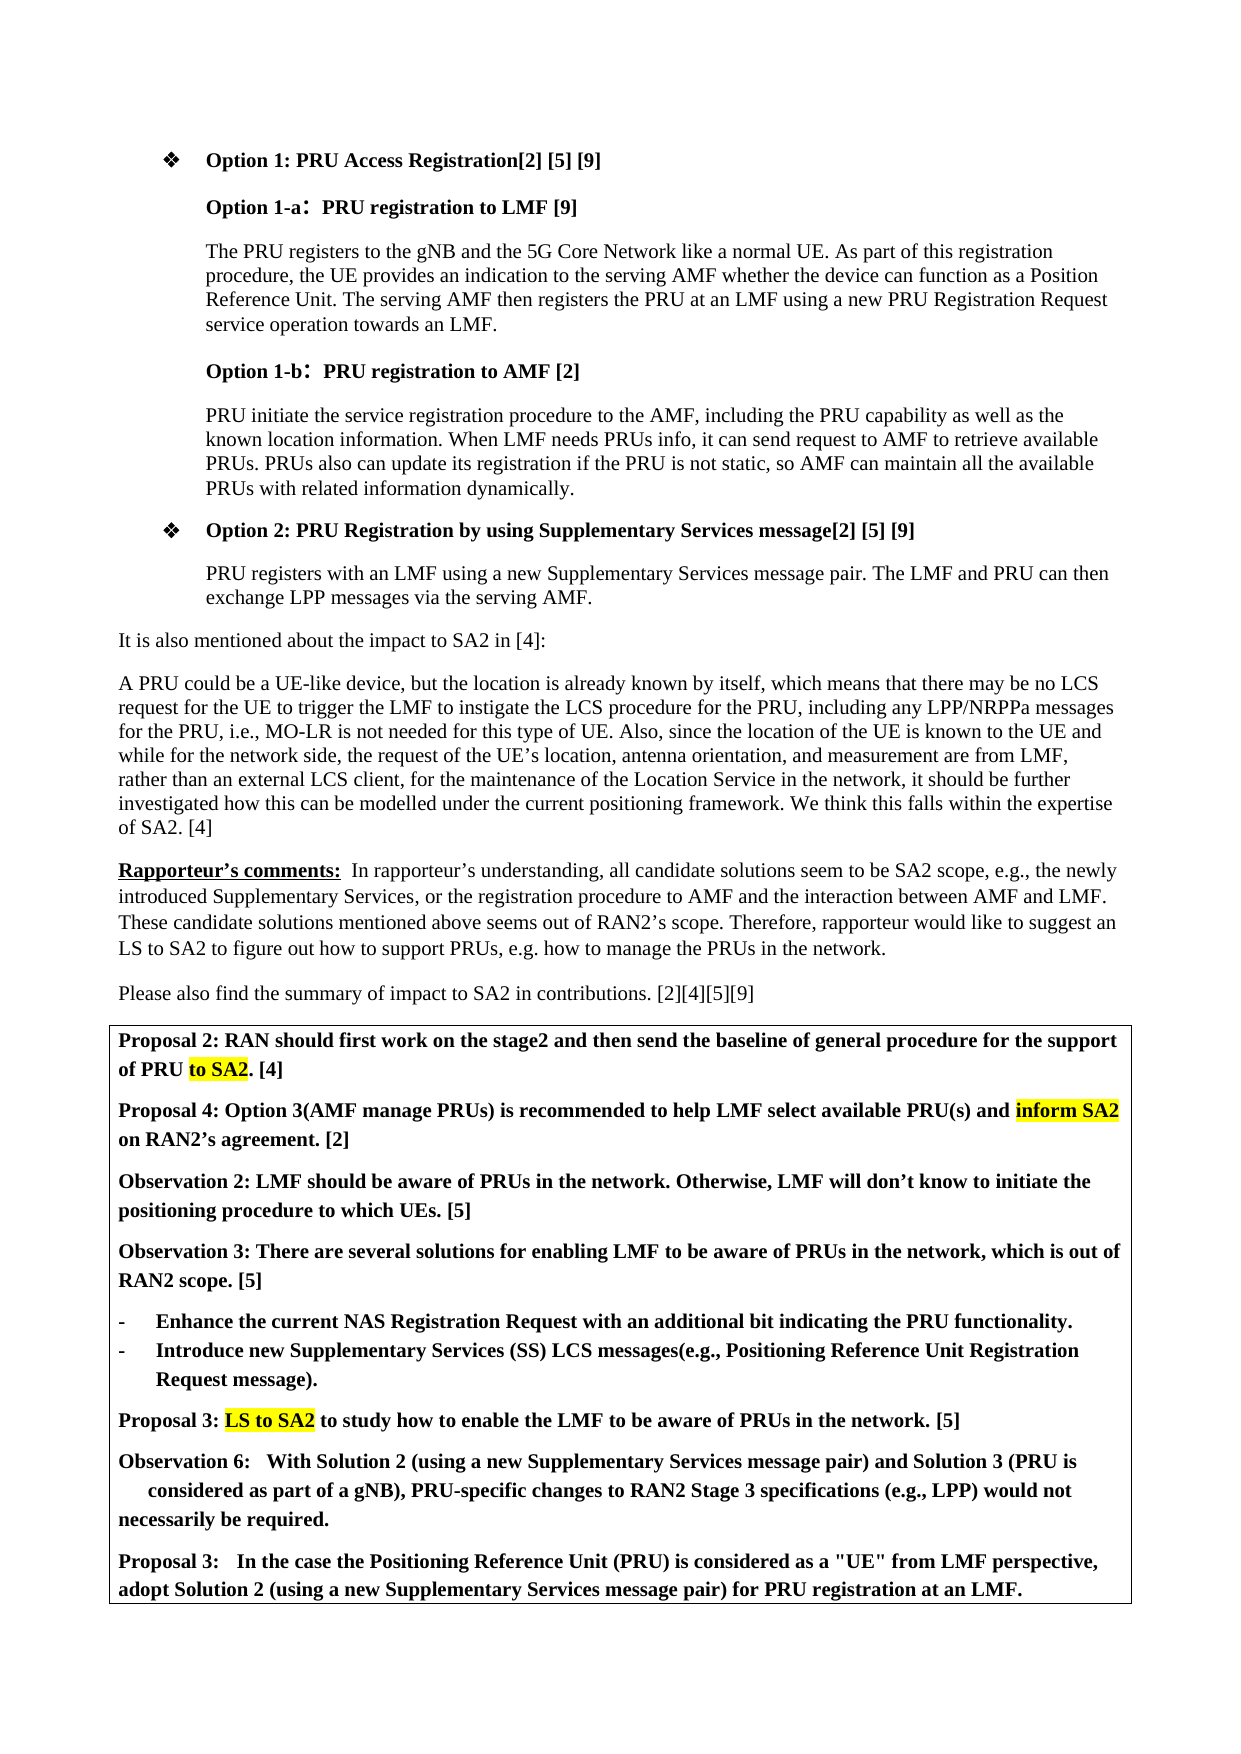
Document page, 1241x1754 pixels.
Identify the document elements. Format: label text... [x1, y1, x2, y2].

list PRU registers with an LMF using a new Supplementary Services message pair. The LMF and PRU can then exchange LPP messages via the serving AMF. [206, 561, 1122, 609]
list Introduce new Supplementary Services (SS) LCS messages(e.g., Positioning Reference Unit Registration Request message). [110, 1335, 1131, 1391]
text Observation 3: There are several solutions for enabling LMF to be aware of PRUs in the network, which is out of RAN2 scope. [5] [110, 1236, 1131, 1292]
list Option 1-a：PRU registration to LMF [9] [206, 190, 1122, 221]
list Enhance the current NAS Registration Request with an additional bit indicating the PRU functionality. [110, 1306, 1131, 1333]
text Proposal 3: In the case the Positioning Reference Unit (PRU) is considered as a "UE" from LMF perspective, adopt Solution 2 (using a new Supplementary Services message pair) for PRU registration at an LMF. [110, 1545, 1131, 1603]
text Proposal 2: RAN should first work on the stage2 and then send the baseline of general procedure for the support of PRU to SA2. [4] [110, 1026, 1131, 1081]
text Please also find the summary of impact to SA2 in contributions. [2][4][5][9] [118, 980, 1122, 1004]
list The PRU registers to the gNB and the 5G Core Network like a normal UE. As part of this registration procedure, the UE provides an indication to the serving AMF whether the device can function as a Position Reference Unit. The serving AMF then registers the PRU at an LMF using a new PRU Registration Request service operation towards an LMF. [205, 239, 1122, 336]
text Observation 2: LMF should be aware of PRUs in the network. Otherwise, LMF will don’t know to initiate the positioning procedure to which UEs. [5] [110, 1166, 1131, 1222]
text Observation 6: With Solution 2 (using a new Supplementary Services message pair) and Solution 3 (PRU is considered as part of a gNB), PRU-specific changes to RAN2 Stage 3 specifications (e.g., LPP) would not necessarily be required. [110, 1446, 1131, 1531]
list Option 1-b：PRU registration to AMF [2] [206, 354, 1122, 384]
text Proposal 4: Option 3(AMF manage PRUs) is recommended to help LMF select available PRU(s) and inform SA2 on RAN2’s agreement. [2] [110, 1095, 1131, 1151]
text A PRU could be a UE-like device, but the location is already known by itself, which means that there may be no LCS request for the UE to trigger the LMF to instigate the LCS procedure for the PRU, including any LPP/NRPPa messages for the PRU, i.e., MO-LR is not needed for this type of UE. Also, since the location of the UE is known to the UE and while for the network side, the request of the UE’s location, antenna orientation, and measurement are from LMF, rather than an external LCS client, for the maintenance of the Location Service in the network, it should be further investigated how this can be modelled under the current positioning framework. We think this falls within the expertise of SA2. [4] [118, 671, 1122, 839]
text Rapporteur’s comments: In rapporteur’s understanding, all candidate solutions seem to be SA2 scope, e.g., the newly introduced Supplementary Services, or the registration procedure to AMF and the interaction between AMF and LMF. These candidate solutions mentioned above seems out of RAN2’s scope. Therefore, rapporteur would like to suggest an LS to SA2 to figure out how to support PRUs, e.g. how to manage the PRUs in the network. [118, 858, 1122, 960]
list Option 2: PRU Registration by using Supplementary Services message[2] [5] [9] [162, 518, 1122, 542]
list PRU initiate the service registration procedure to the AMF, including the PRU capability as well as the known location information. When LMF needs PRUs info, it can send request to AMF to retrieve available PRUs. PRUs also can update its registration if the PRU is not static, so AMF can maintain all the available PRUs with related information dynamically. [205, 403, 1122, 499]
text It is also mentioned about the impact to SA2 in [4]: [118, 628, 1122, 652]
list Option 1: PRU Access Registration[2] [5] [9] [162, 147, 1122, 172]
text Proposal 3: LS to SA2 to study how to enable the LMF to be aware of PRUs in the network. [5] [110, 1405, 1131, 1432]
